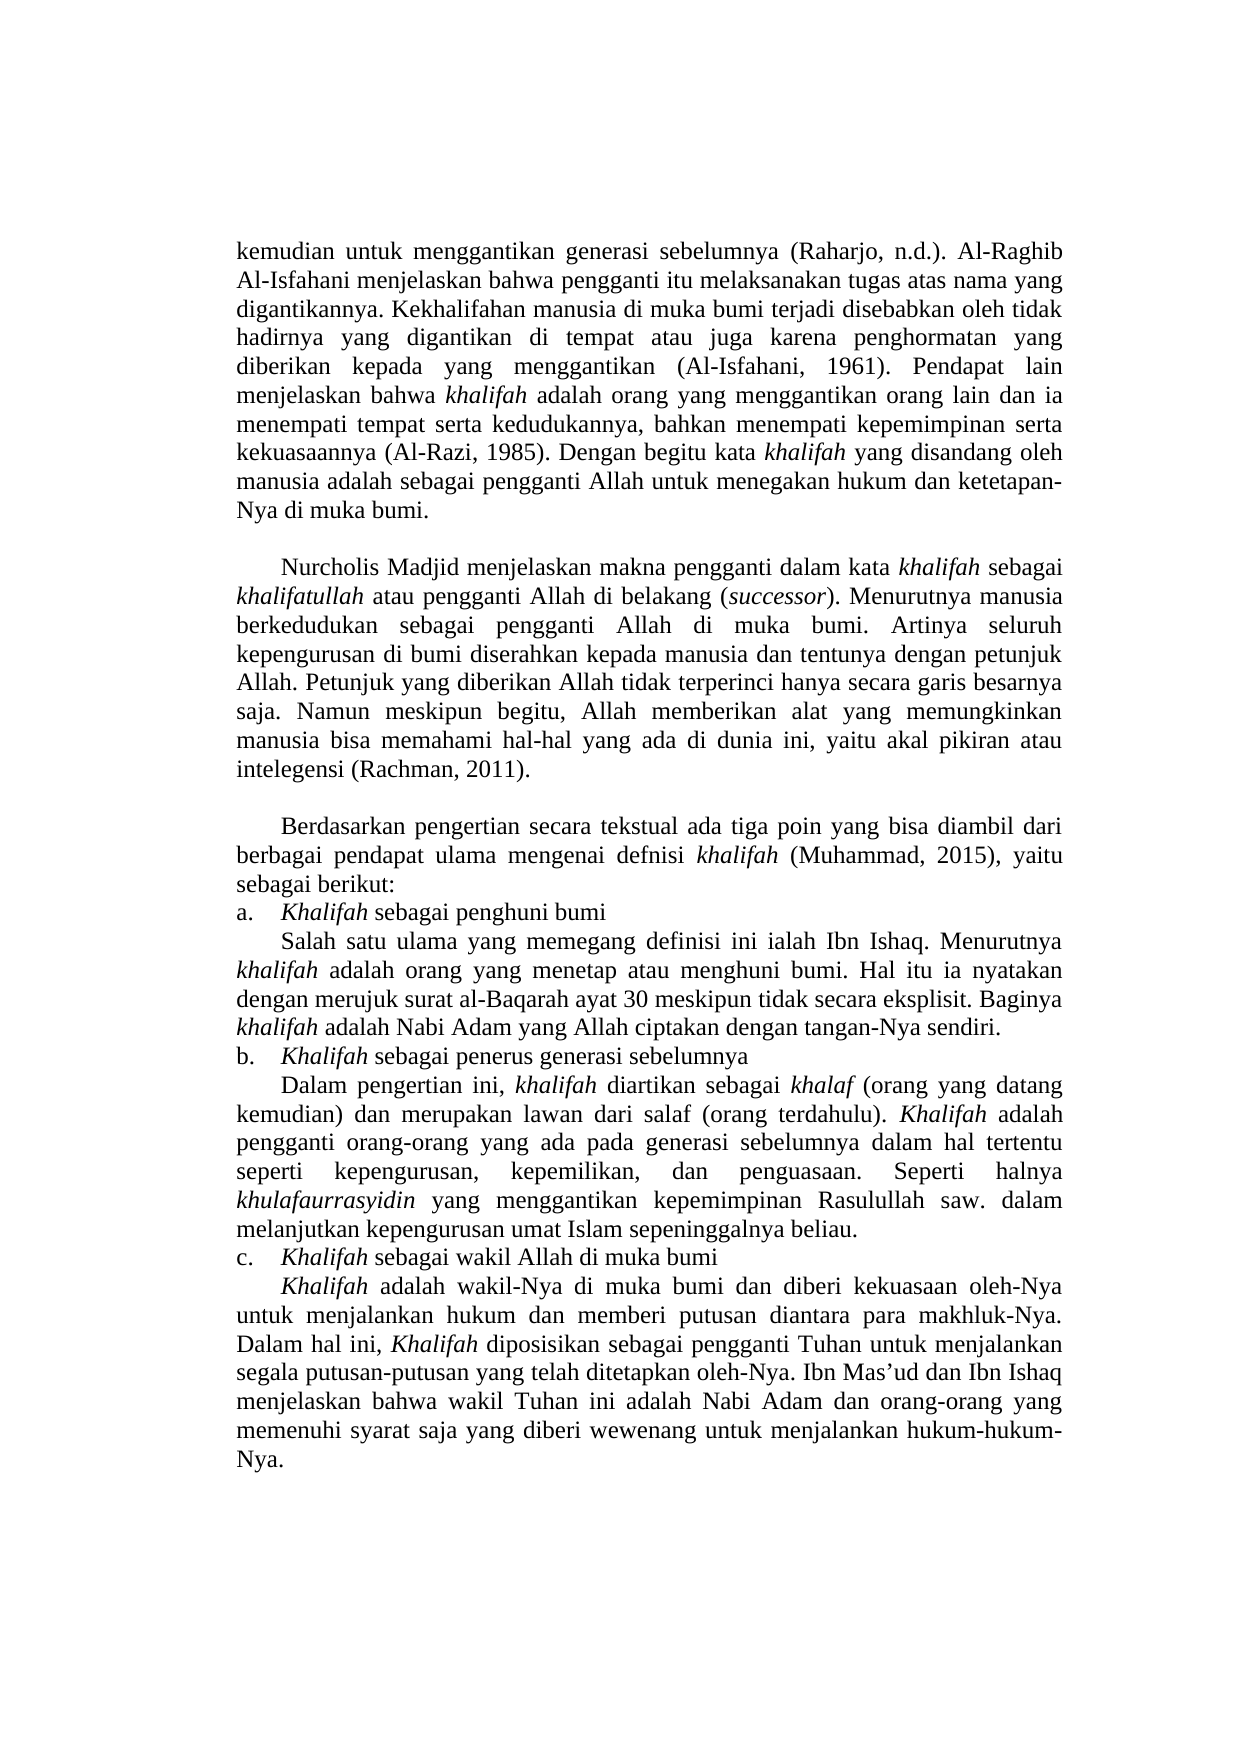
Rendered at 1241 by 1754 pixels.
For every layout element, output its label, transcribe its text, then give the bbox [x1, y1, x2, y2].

list Khalifah sebagai penerus generasi sebelumnya [236, 1041, 1063, 1070]
list Khalifah sebagai penghuni bumi [236, 897, 1063, 926]
list Nurcholis Madjid menjelaskan makna pengganti dalam kata khalifah sebagai khalifatullah atau pengganti Allah di belakang (successor). Menurutnya manusia berkedudukan sebagai pengganti Allah di muka bumi. Artinya seluruh kepengurusan di bumi diserahkan kepada manusia dan tentunya dengan petunjuk Allah. Petunjuk yang diberikan Allah tidak terperinci hanya secara garis besarnya saja. Namun meskipun begitu, Allah memberikan alat yang memungkinkan manusia bisa memahami hal-hal yang ada di dunia ini, yaitu akal pikiran atau intelegensi (Rachman, 2011). [236, 552, 1063, 782]
list Khalifah adalah wakil-Nya di muka bumi dan diberi kekuasaan oleh-Nya untuk menjalankan hukum dan memberi putusan diantara para makhluk-Nya. Dalam hal ini, Khalifah diposisikan sebagai pengganti Tuhan untuk menjalankan segala putusan-putusan yang telah ditetapkan oleh-Nya. Ibn Mas’ud dan Ibn Ishaq menjelaskan bahwa wakil Tuhan ini adalah Nabi Adam dan orang-orang yang memenuhi syarat saja yang diberi wewenang untuk menjalankan hukum-hukum-Nya. [236, 1271, 1063, 1472]
list Salah satu ulama yang memegang definisi ini ialah Ibn Ishaq. Menurutnya khalifah adalah orang yang menetap atau menghuni bumi. Hal itu ia nyatakan dengan merujuk surat al-Baqarah ayat 30 meskipun tidak secara eksplisit. Baginya khalifah adalah Nabi Adam yang Allah ciptakan dengan tangan-Nya sendiri. [236, 926, 1063, 1041]
list Khalifah sebagai wakil Allah di muka bumi [236, 1242, 1063, 1271]
list Dalam pengertian ini, khalifah diartikan sebagai khalaf (orang yang datang kemudian) dan merupakan lawan dari salaf (orang terdahulu). Khalifah adalah pengganti orang-orang yang ada pada generasi sebelumnya dalam hal tertentu seperti kepengurusan, kepemilikan, dan penguasaan. Seperti halnya khulafaurrasyidin yang menggantikan kepemimpinan Rasulullah saw. dalam melanjutkan kepengurusan umat Islam sepeninggalnya beliau. [236, 1070, 1063, 1242]
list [236, 236, 1063, 524]
list Berdasarkan pengertian secara tekstual ada tiga poin yang bisa diambil dari berbagai pendapat ulama mengenai defnisi khalifah (Muhammad, 2015), yaitu sebagai berikut: [236, 811, 1063, 897]
